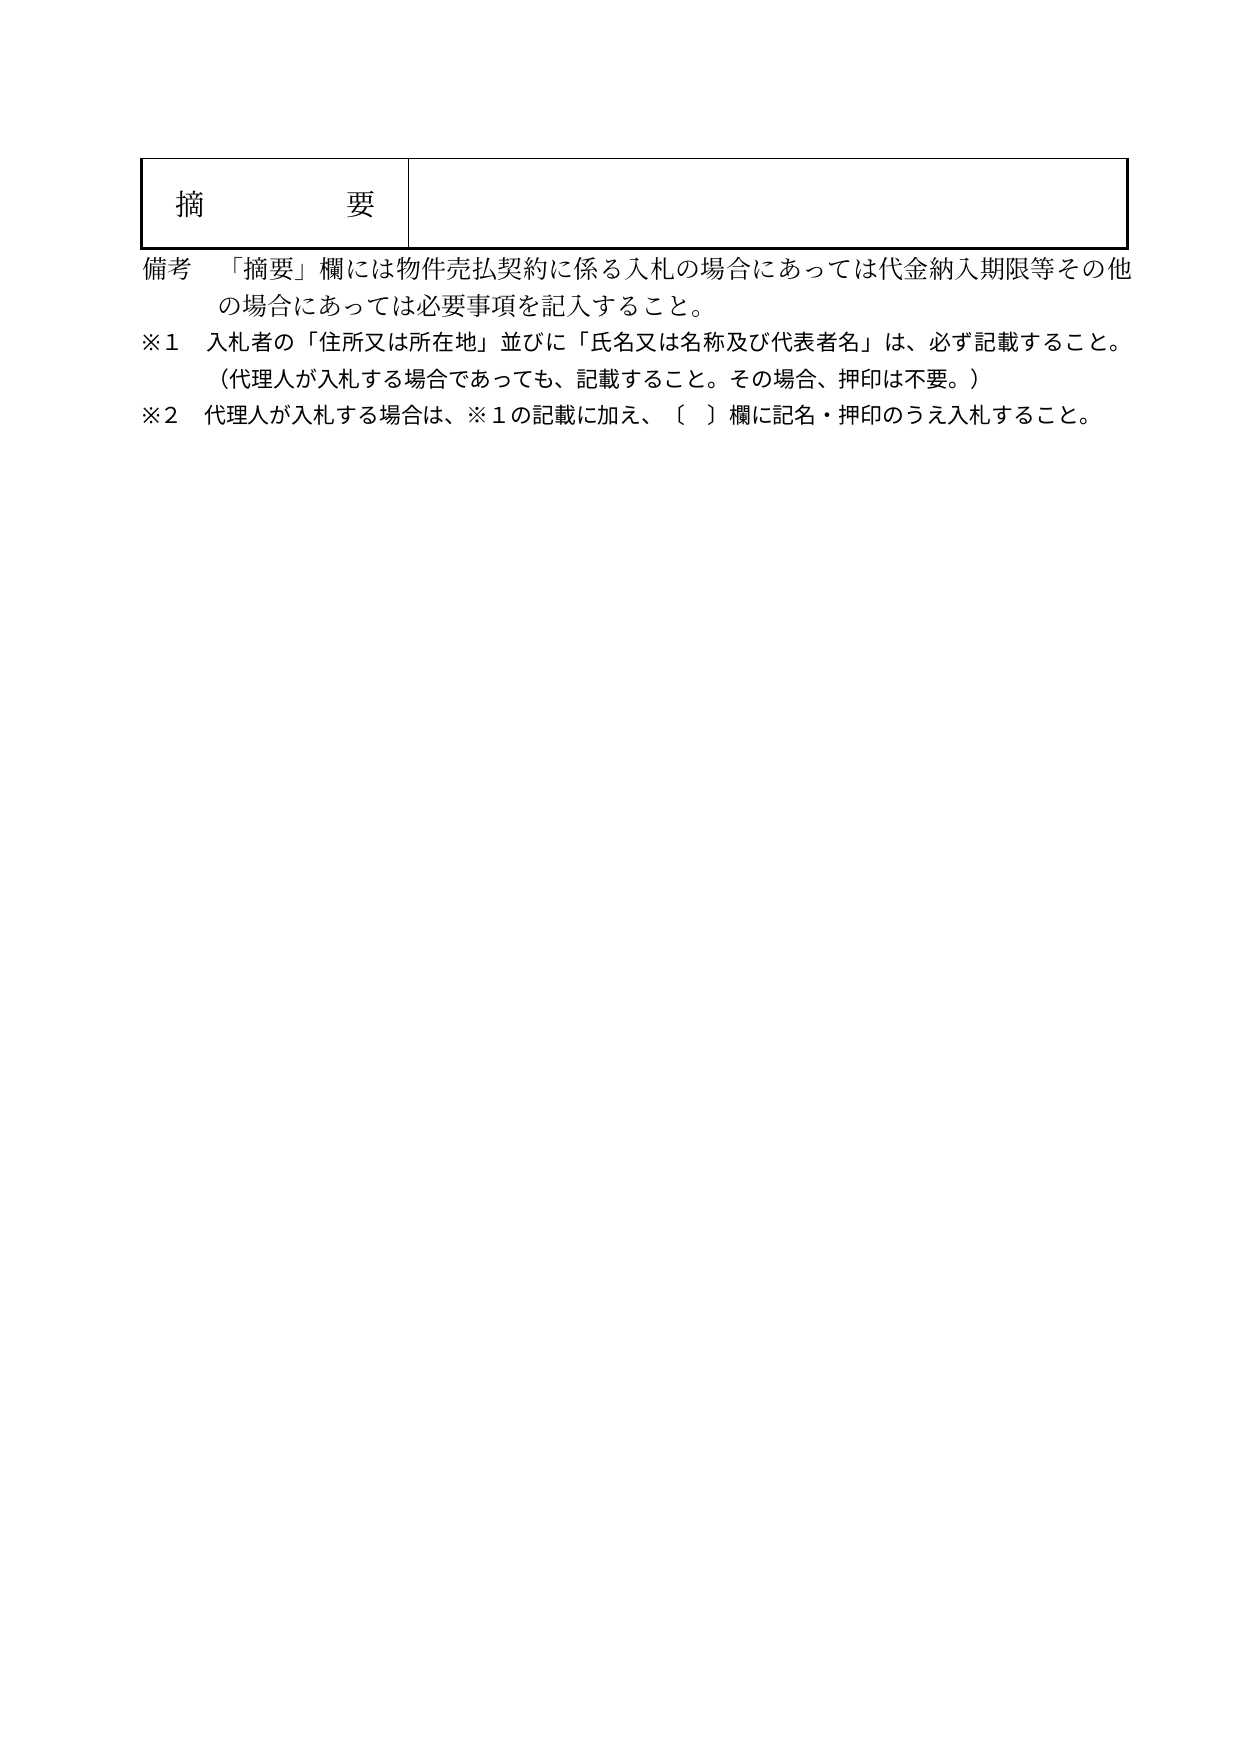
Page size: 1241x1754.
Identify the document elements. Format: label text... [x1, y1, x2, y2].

text ※２ 代理人が入札する場合は、※１の記載に加え、〔 〕欄に記名・押印のうえ入札すること。 [142, 396, 1134, 432]
table_cell [143, 159, 164, 247]
table_cell [409, 159, 1126, 247]
text ※１ 入札者の「住所又は所在地」並びに「氏名又は名称及び代表者名」は、必ず記載すること。（代理人が入札する場合であっても、記載すること。その場合、押印は不要。） [142, 323, 1134, 396]
table_cell 摘要 [165, 159, 386, 247]
text 備考 「摘要」欄には物件売払契約に係る入札の場合にあっては代金納入期限等その他の場合にあっては必要事項を記入すること。 [142, 250, 1134, 323]
table_cell [387, 159, 408, 247]
